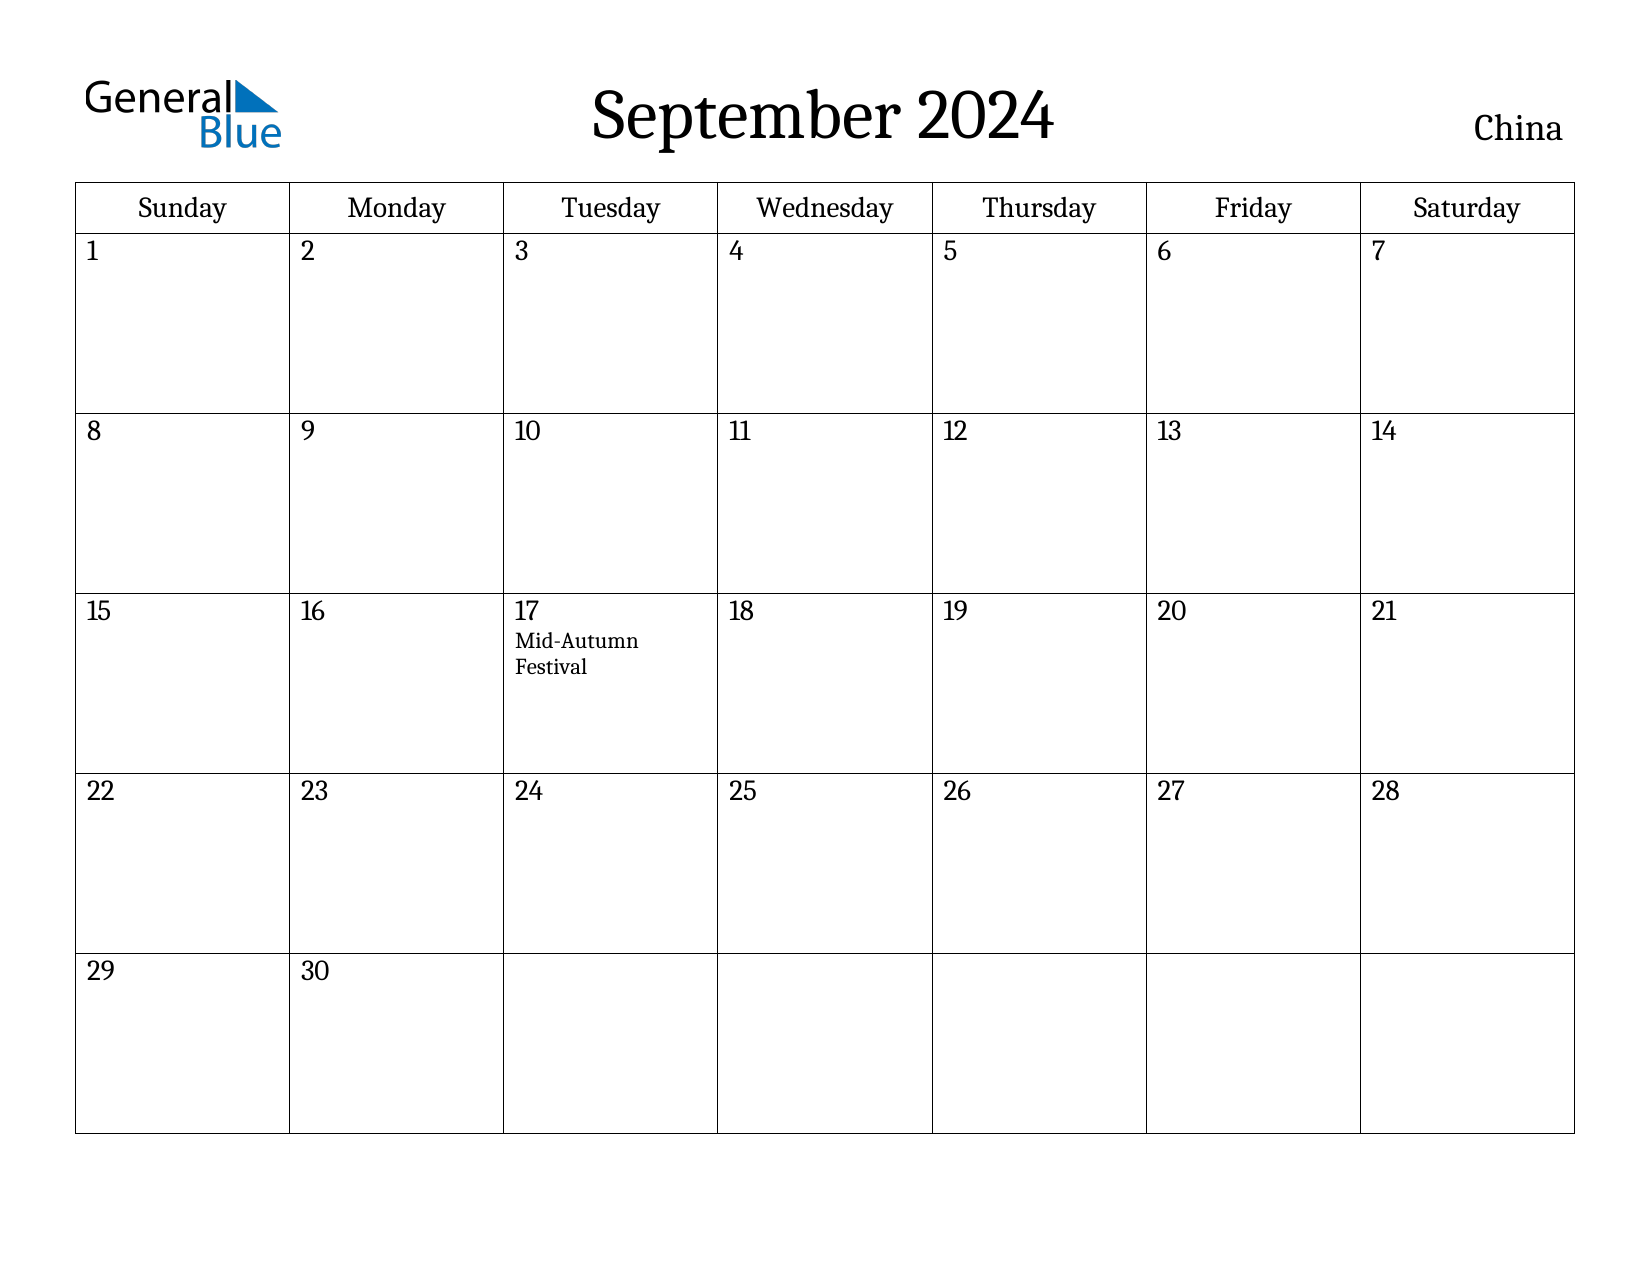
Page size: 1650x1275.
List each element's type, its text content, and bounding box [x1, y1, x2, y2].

table_cell [76, 267, 289, 413]
table_cell [933, 267, 1146, 413]
table_cell [76, 627, 289, 773]
table_cell 18 [718, 594, 932, 627]
table_cell [1147, 808, 1360, 953]
table_cell 17 [504, 594, 717, 627]
table_cell [1361, 988, 1574, 1133]
table_cell [933, 627, 1146, 773]
table_cell [718, 627, 932, 773]
table_cell 9 [290, 414, 503, 447]
table_cell [1361, 267, 1574, 413]
table_cell Saturday [1361, 183, 1574, 233]
table_cell [504, 448, 717, 593]
table_cell [1361, 448, 1574, 593]
table_cell 27 [1147, 774, 1360, 807]
table_header September 2024 [504, 75, 1146, 182]
table_header [76, 75, 503, 182]
table_cell [1361, 808, 1574, 953]
table_cell 22 [76, 774, 289, 807]
table_cell 8 [76, 414, 289, 447]
table_cell [76, 448, 289, 593]
table_cell 21 [1361, 594, 1574, 627]
picture [86, 80, 281, 148]
table_cell 26 [933, 774, 1146, 807]
table_cell Mid-Autumn Festival [504, 627, 717, 773]
table_cell 19 [933, 594, 1146, 627]
table_header China [1146, 75, 1574, 182]
table_cell [76, 808, 289, 953]
table_cell [290, 267, 503, 413]
table_cell Wednesday [718, 183, 932, 233]
table_cell [933, 448, 1146, 593]
table_cell 12 [933, 414, 1146, 447]
table_cell 15 [76, 594, 289, 627]
table_cell [933, 808, 1146, 953]
table_cell [718, 267, 932, 413]
table_cell 3 [504, 234, 717, 267]
table_cell 24 [504, 774, 717, 807]
table_cell [1147, 448, 1360, 593]
table_cell [1147, 954, 1360, 987]
table_cell Thursday [933, 183, 1146, 233]
table_cell [718, 448, 932, 593]
table_cell 16 [290, 594, 503, 627]
table_cell 29 [76, 954, 289, 987]
table_cell [504, 267, 717, 413]
table_cell [1147, 627, 1360, 773]
table_cell [718, 988, 932, 1133]
table_cell [290, 988, 503, 1133]
table_cell [504, 954, 717, 987]
table_cell [933, 988, 1146, 1133]
table_cell [504, 808, 717, 953]
table_cell Sunday [76, 183, 289, 233]
table_cell [290, 627, 503, 773]
table_cell 6 [1147, 234, 1360, 267]
table_cell [1147, 988, 1360, 1133]
table_cell 7 [1361, 234, 1574, 267]
table_cell [933, 954, 1146, 987]
table_cell 10 [504, 414, 717, 447]
table_cell 23 [290, 774, 503, 807]
table_cell [504, 988, 717, 1133]
table_cell 20 [1147, 594, 1360, 627]
table_cell 13 [1147, 414, 1360, 447]
table_cell [76, 988, 289, 1133]
table_cell 5 [933, 234, 1146, 267]
table_cell 28 [1361, 774, 1574, 807]
table_cell 4 [718, 234, 932, 267]
table_cell 11 [718, 414, 932, 447]
table_cell Monday [290, 183, 503, 233]
table_cell 1 [76, 234, 289, 267]
table_cell 2 [290, 234, 503, 267]
table_cell [290, 448, 503, 593]
table_cell 14 [1361, 414, 1574, 447]
table_cell 25 [718, 774, 932, 807]
table_cell [1361, 954, 1574, 987]
table_cell [718, 808, 932, 953]
table_cell [718, 954, 932, 987]
table_cell [1147, 267, 1360, 413]
table_cell Friday [1147, 183, 1360, 233]
table_cell [290, 808, 503, 953]
table_cell Tuesday [504, 183, 717, 233]
table_cell 30 [290, 954, 503, 987]
table_cell [1361, 627, 1574, 773]
